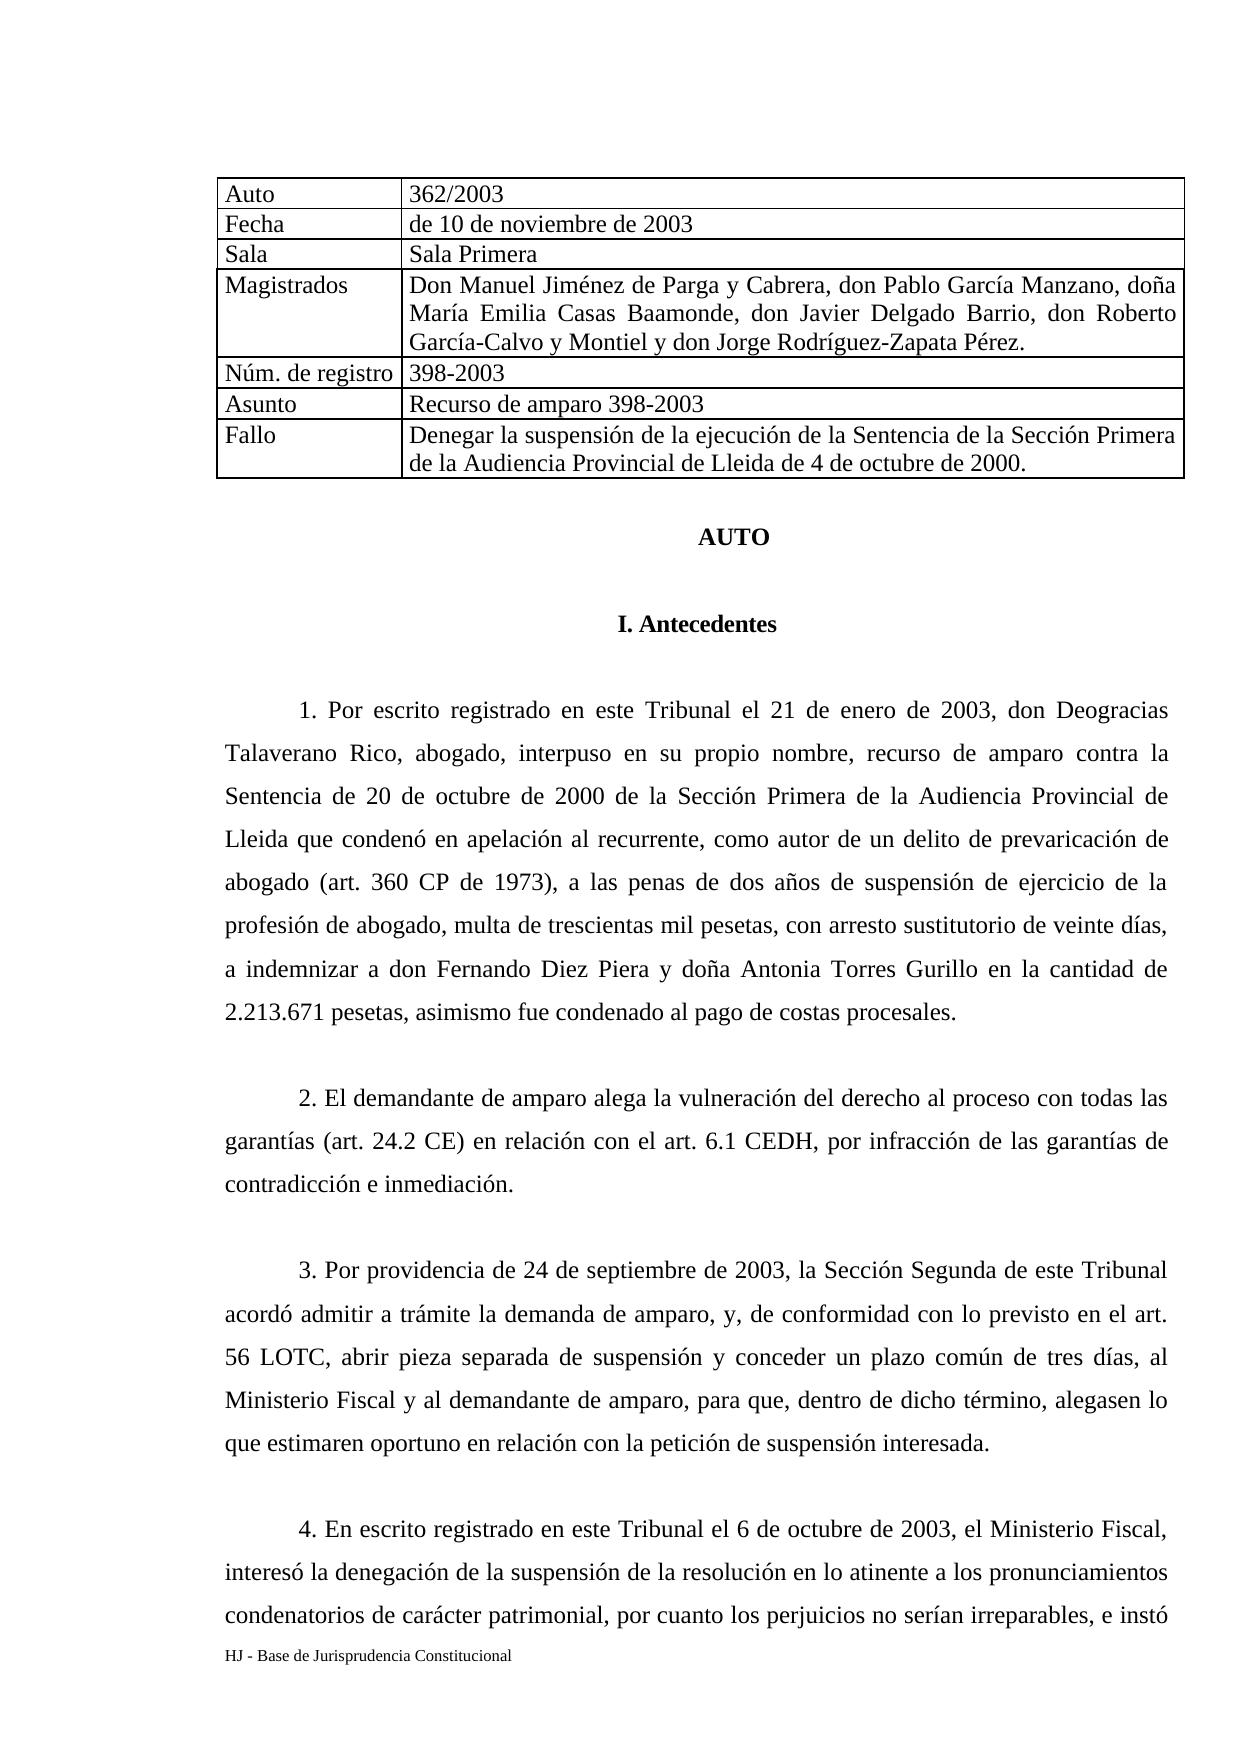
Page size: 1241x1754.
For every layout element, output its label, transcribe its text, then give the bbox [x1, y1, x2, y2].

text 1. Por escrito registrado en este Tribunal el 21 de enero de 2003, don Deogracias Talaverano Rico, abogado, interpuso en su propio nombre, recurso de amparo contra la Sentencia de 20 de octubre de 2000 de la Sección Primera de la Audiencia Provincial de Lleida que condenó en apelación al recurrente, como autor de un delito de prevaricación de abogado (art. 360 CP de 1973), a las penas de dos años de suspensión de ejercicio de la profesión de abogado, multa de trescientas mil pesetas, con arresto sustitutorio de veinte días, a indemnizar a don Fernando Diez Piera y doña Antonia Torres Gurillo en la cantidad de 2.213.671 pesetas, asimismo fue condenado al pago de costas procesales. [224, 695, 1169, 1026]
table_cell Denegar la suspensión de la ejecución de la Sentencia de la Sección Primera de la Audiencia Provincial de Lleida de 4 de octubre de 2000. [403, 420, 1183, 477]
text 2. El demandante de amparo alega la vulneración del derecho al proceso con todas las garantías (art. 24.2 CE) en relación con el art. 6.1 CEDH, por infracción de las garantías de contradicción e inmediación. [224, 1083, 1169, 1198]
table_header Auto [218, 179, 401, 207]
table_cell de 10 de noviembre de 2003 [402, 209, 1184, 238]
table_cell Fallo [218, 420, 401, 477]
table_cell Núm. de registro [218, 358, 401, 387]
table_cell Sala Primera [402, 240, 1184, 268]
table_cell 398-2003 [403, 358, 1183, 387]
text I. Antecedentes [224, 609, 1169, 637]
table_cell Sala [218, 240, 401, 268]
table_cell Recurso de amparo 398-2003 [403, 389, 1183, 418]
text AUTO [224, 522, 1169, 551]
table_cell Don Manuel Jiménez de Parga y Cabrera, don Pablo García Manzano, doña María Emilia Casas Baamonde, don Javier Delgado Barrio, don Roberto García-Calvo y Montiel y don Jorge Rodríguez-Zapata Pérez. [403, 270, 1183, 356]
table_header 362/2003 [402, 179, 1184, 207]
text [224, 1514, 1169, 1629]
table_cell Fecha [218, 209, 401, 238]
table_cell Asunto [218, 389, 401, 418]
table_cell Magistrados [218, 270, 401, 356]
text 3. Por providencia de 24 de septiembre de 2003, la Sección Segunda de este Tribunal acordó admitir a trámite la demanda de amparo, y, de conformidad con lo previsto en el art. 56 LOTC, abrir pieza separada de suspensión y conceder un plazo común de tres días, al Ministerio Fiscal y al demandante de amparo, para que, dentro de dicho término, alegasen lo que estimaren oportuno en relación con la petición de suspensión interesada. [224, 1256, 1169, 1457]
